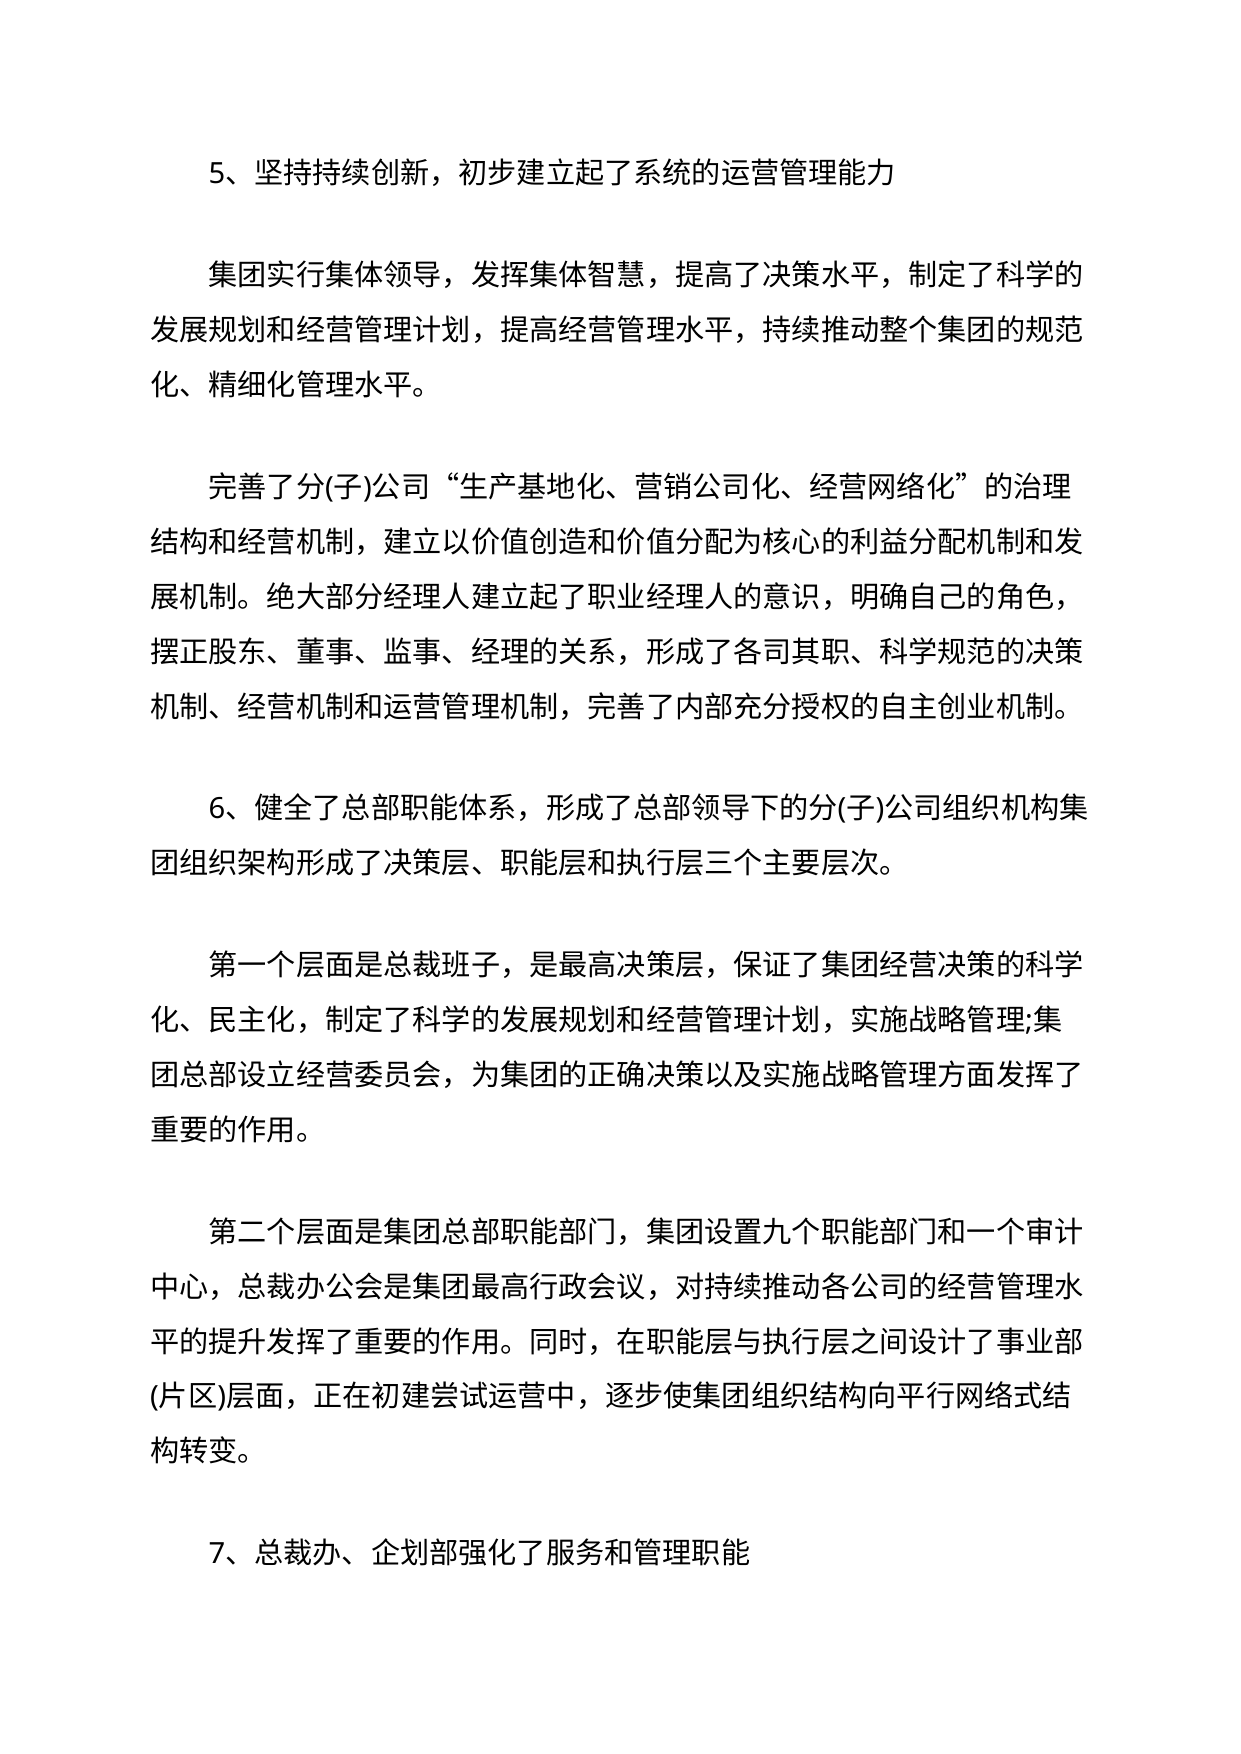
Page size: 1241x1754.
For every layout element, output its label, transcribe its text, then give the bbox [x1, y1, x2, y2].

text 第一个层面是总裁班子，是最高决策层，保证了集团经营决策的科学化、民主化，制定了科学的发展规划和经营管理计划，实施战略管理;集团总部设立经营委员会，为集团的正确决策以及实施战略管理方面发挥了重要的作用。 [150, 942, 1090, 1149]
text 完善了分(子)公司“生产基地化、营销公司化、经营网络化”的治理结构和经营机制，建立以价值创造和价值分配为核心的利益分配机制和发展机制。绝大部分经理人建立起了职业经理人的意识，明确自己的角色，摆正股东、董事、监事、经理的关系，形成了各司其职、科学规范的决策机制、经营机制和运营管理机制，完善了内部充分授权的自主创业机制。 [150, 463, 1090, 726]
text 第二个层面是集团总部职能部门，集团设置九个职能部门和一个审计中心，总裁办公会是集团最高行政会议，对持续推动各公司的经营管理水平的提升发挥了重要的作用。同时，在职能层与执行层之间设计了事业部(片区)层面，正在初建尝试运营中，逐步使集团组织结构向平行网络式结构转变。 [150, 1208, 1090, 1470]
text 集团实行集体领导，发挥集体智慧，提高了决策水平，制定了科学的发展规划和经营管理计划，提高经营管理水平，持续推动整个集团的规范化、精细化管理水平。 [150, 252, 1090, 404]
text 6、健全了总部职能体系，形成了总部领导下的分(子)公司组织机构集团组织架构形成了决策层、职能层和执行层三个主要层次。 [150, 785, 1090, 882]
text 7、总裁办、企划部强化了服务和管理职能 [150, 1530, 1090, 1572]
text 5、坚持持续创新，初步建立起了系统的运营管理能力 [150, 150, 1090, 192]
